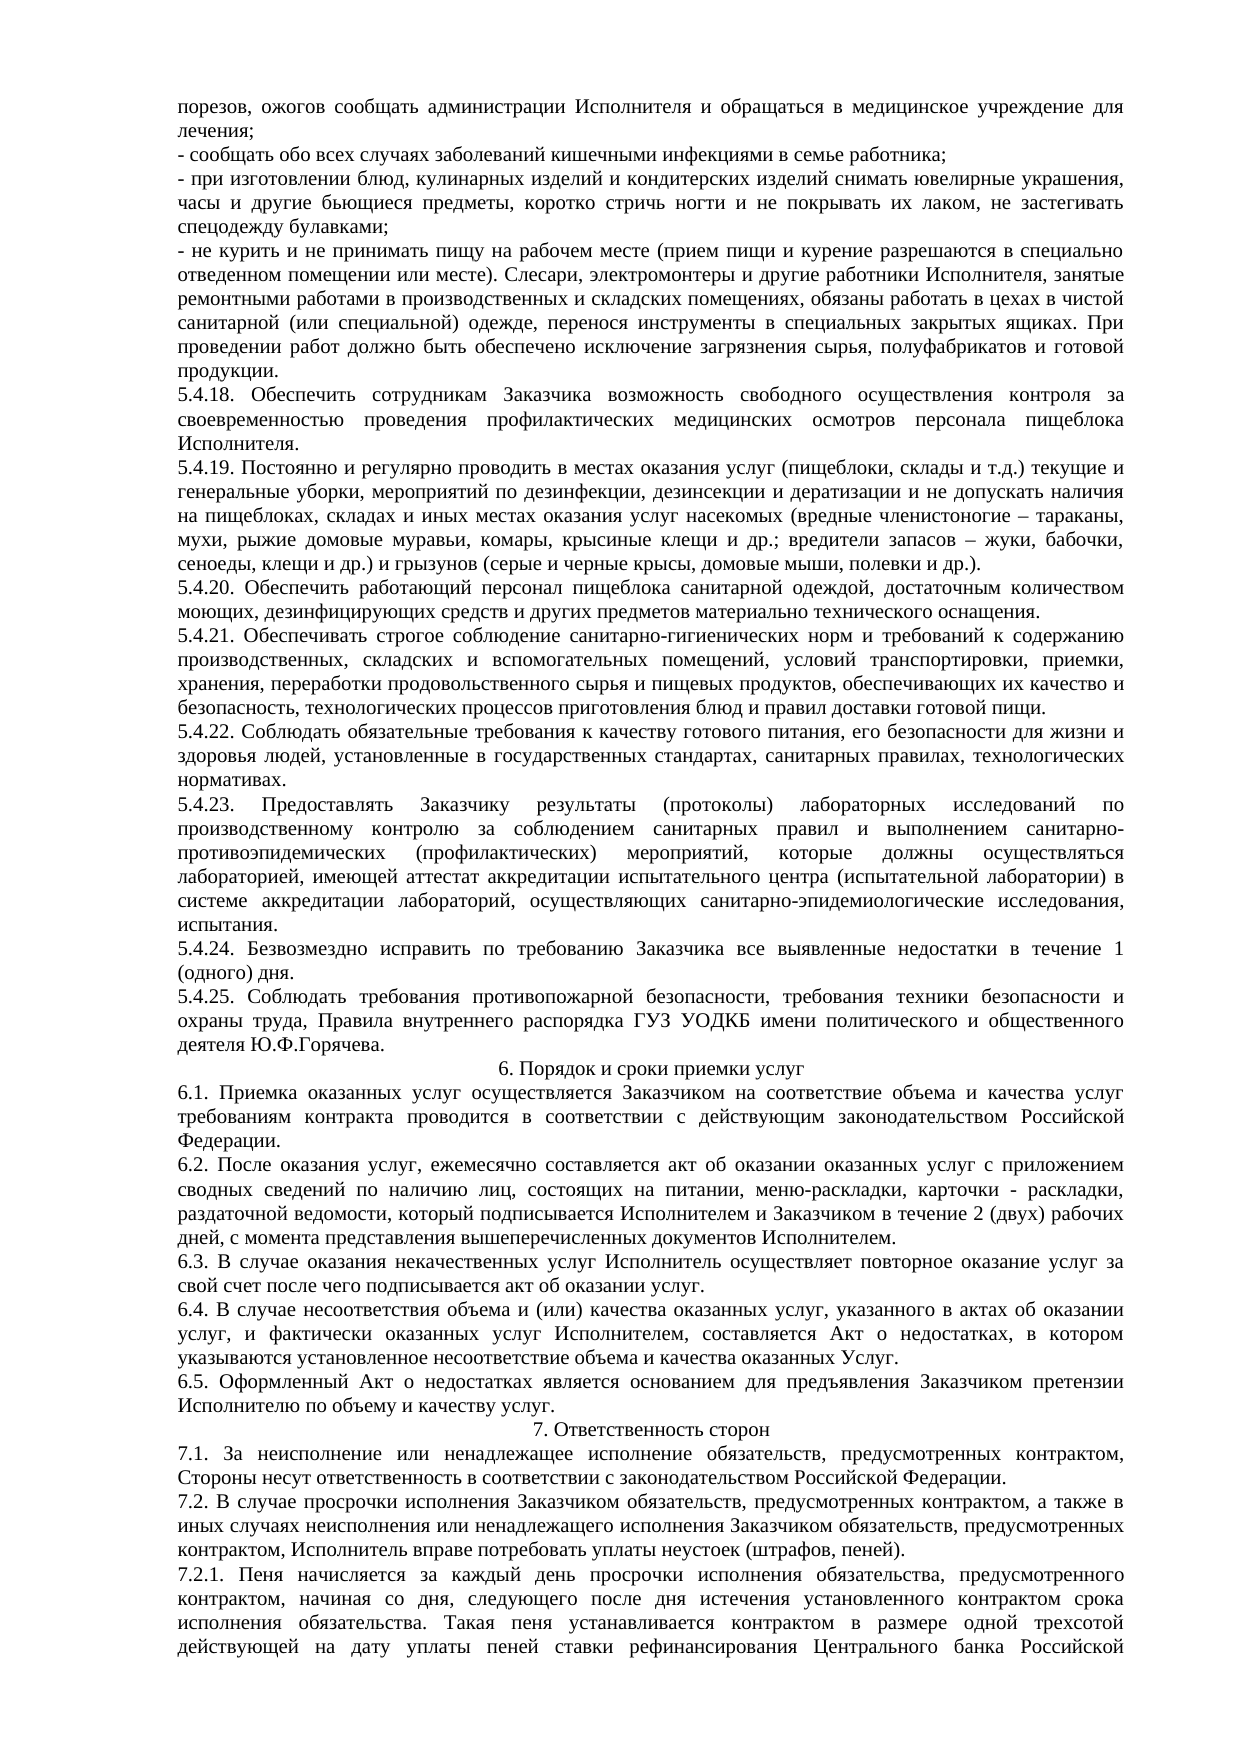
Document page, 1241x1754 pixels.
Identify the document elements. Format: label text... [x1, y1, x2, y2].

text 5.4.21. Обеспечивать строгое соблюдение санитарно-гигиенических норм и требований к содержанию производственных, складских и вспомогательных помещений, условий транспортировки, приемки, хранения, переработки продовольственного сырья и пищевых продуктов, обеспечивающих их качество и безопасность, технологических процессов приготовления блюд и правил доставки готовой пищи. [177, 623, 1125, 719]
text - при изготовлении блюд, кулинарных изделий и кондитерских изделий снимать ювелирные украшения, часы и другие бьющиеся предметы, коротко стричь ногти и не покрывать их лаком, не застегивать спецодежду булавками; [177, 166, 1125, 238]
text 7.1. За неисполнение или ненадлежащее исполнение обязательств, предусмотренных контрактом, Стороны несут ответственность в соответствии с законодательством Российской Федерации. [177, 1441, 1125, 1489]
text 5.4.19. Постоянно и регулярно проводить в местах оказания услуг (пищеблоки, склады и т.д.) текущие и генеральные уборки, мероприятий по дезинфекции, дезинсекции и дератизации и не допускать наличия на пищеблоках, складах и иных местах оказания услуг насекомых (вредные членистоногие – тараканы, мухи, рыжие домовые муравьи, комары, крысиные клещи и др.; вредители запасов – жуки, бабочки, сеноеды, клещи и др.) и грызунов (серые и черные крысы, домовые мыши, полевки и др.). [177, 454, 1125, 575]
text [177, 94, 1125, 142]
text 6. Порядок и сроки приемки услуг [177, 1056, 1125, 1080]
text - не курить и не принимать пищу на рабочем месте (прием пищи и курение разрешаются в специально отведенном помещении или месте). Слесари, электромонтеры и другие работники Исполнителя, занятые ремонтными работами в производственных и складских помещениях, обязаны работать в цехах в чистой санитарной (или специальной) одежде, перенося инструменты в специальных закрытых ящиках. При проведении работ должно быть обеспечено исключение загрязнения сырья, полуфабрикатов и готовой продукции. [177, 238, 1125, 382]
text 7.2. В случае просрочки исполнения Заказчиком обязательств, предусмотренных контрактом, а также в иных случаях неисполнения или ненадлежащего исполнения Заказчиком обязательств, предусмотренных контрактом, Исполнитель вправе потребовать уплаты неустоек (штрафов, пеней). [177, 1489, 1125, 1561]
text 5.4.18. Обеспечить сотрудникам Заказчика возможность свободного осуществления контроля за своевременностью проведения профилактических медицинских осмотров персонала пищеблока Исполнителя. [177, 382, 1125, 454]
text 5.4.24. Безвозмездно исправить по требованию Заказчика все выявленные недостатки в течение 1 (одного) дня. [177, 936, 1125, 984]
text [177, 1561, 1125, 1658]
text 5.4.25. Соблюдать требования противопожарной безопасности, требования техники безопасности и охраны труда, Правила внутреннего распорядка ГУЗ УОДКБ имени политического и общественного деятеля Ю.Ф.Горячева. [177, 984, 1125, 1056]
text 7. Ответственность сторон [177, 1417, 1125, 1441]
text 6.3. В случае оказания некачественных услуг Исполнитель осуществляет повторное оказание услуг за свой счет после чего подписывается акт об оказании услуг. [177, 1249, 1125, 1297]
text 6.1. Приемка оказанных услуг осуществляется Заказчиком на соответствие объема и качества услуг требованиям контракта проводится в соответствии с действующим законодательством Российской Федерации. [177, 1080, 1125, 1152]
text 6.2. После оказания услуг, ежемесячно составляется акт об оказании оказанных услуг с приложением сводных сведений по наличию лиц, состоящих на питании, меню-раскладки, карточки - раскладки, раздаточной ведомости, который подписывается Исполнителем и Заказчиком в течение 2 (двух) рабочих дней, с момента представления вышеперечисленных документов Исполнителем. [177, 1152, 1125, 1249]
text 6.5. Оформленный Акт о недостатках является основанием для предъявления Заказчиком претензии Исполнителю по объему и качеству услуг. [177, 1369, 1125, 1417]
text 5.4.20. Обеспечить работающий персонал пищеблока санитарной одеждой, достаточным количеством моющих, дезинфицирующих средств и других предметов материально технического оснащения. [177, 575, 1125, 623]
text - сообщать обо всех случаях заболеваний кишечными инфекциями в семье работника; [177, 142, 1125, 166]
text 5.4.23. Предоставлять Заказчику результаты (протоколы) лабораторных исследований по производственному контролю за соблюдением санитарных правил и выполнением санитарно-противоэпидемических (профилактических) мероприятий, которые должны осуществляться лабораторией, имеющей аттестат аккредитации испытательного центра (испытательной лаборатории) в системе аккредитации лабораторий, осуществляющих санитарно-эпидемиологические исследования, испытания. [177, 791, 1125, 936]
text 5.4.22. Соблюдать обязательные требования к качеству готового питания, его безопасности для жизни и здоровья людей, установленные в государственных стандартах, санитарных правилах, технологических нормативах. [177, 719, 1125, 791]
text 6.4. В случае несоответствия объема и (или) качества оказанных услуг, указанного в актах об оказании услуг, и фактически оказанных услуг Исполнителем, составляется Акт о недостатках, в котором указываются установленное несоответствие объема и качества оказанных Услуг. [177, 1297, 1125, 1369]
